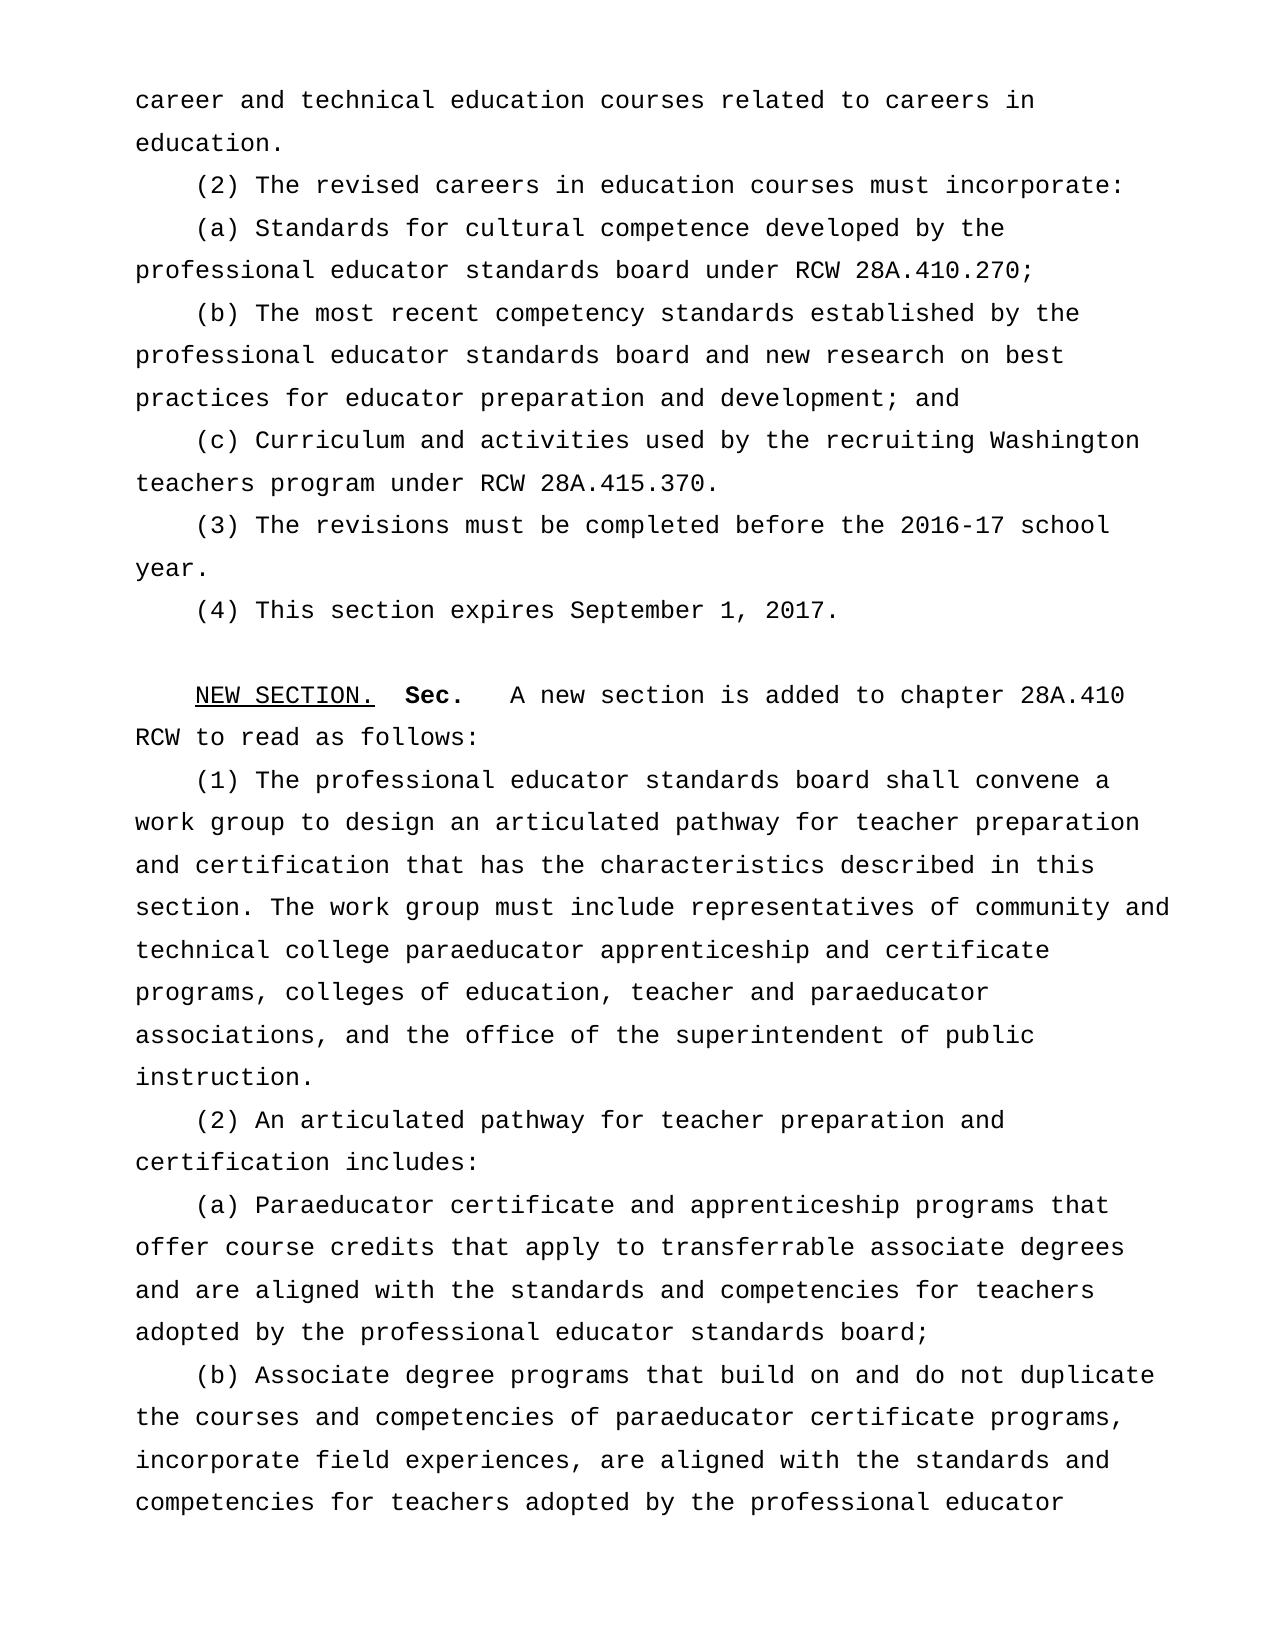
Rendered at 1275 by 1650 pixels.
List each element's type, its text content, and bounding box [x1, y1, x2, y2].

text (2) An articulated pathway for teacher preparation and certification includes: [135, 1094, 1170, 1179]
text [135, 75, 1170, 160]
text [135, 1349, 1170, 1519]
text (b) The most recent competency standards established by the professional educator standards board and new research on best practices for educator preparation and development; and [135, 287, 1170, 415]
text (c) Curriculum and activities used by the recruiting Washington teachers program under RCW 28A.415.370. [135, 415, 1170, 500]
text (3) The revisions must be completed before the 2016-17 school year. [135, 500, 1170, 585]
text NEW SECTION. Sec. A new section is added to chapter 28A.410 RCW to read as follows: [135, 669, 1170, 754]
text (4) This section expires September 1, 2017. [135, 585, 1170, 627]
text (a) Standards for cultural competence developed by the professional educator standards board under RCW 28A.410.270; [135, 202, 1170, 287]
text (1) The professional educator standards board shall convene a work group to design an articulated pathway for teacher preparation and certification that has the characteristics described in this section. The work group must include representatives of community and technical college paraeducator apprenticeship and certificate programs, colleges of education, teacher and paraeducator associations, and the office of the superintendent of public instruction. [135, 754, 1170, 1094]
text (a) Paraeducator certificate and apprenticeship programs that offer course credits that apply to transferrable associate degrees and are aligned with the standards and competencies for teachers adopted by the professional educator standards board; [135, 1179, 1170, 1349]
text (2) The revised careers in education courses must incorporate: [135, 160, 1170, 202]
